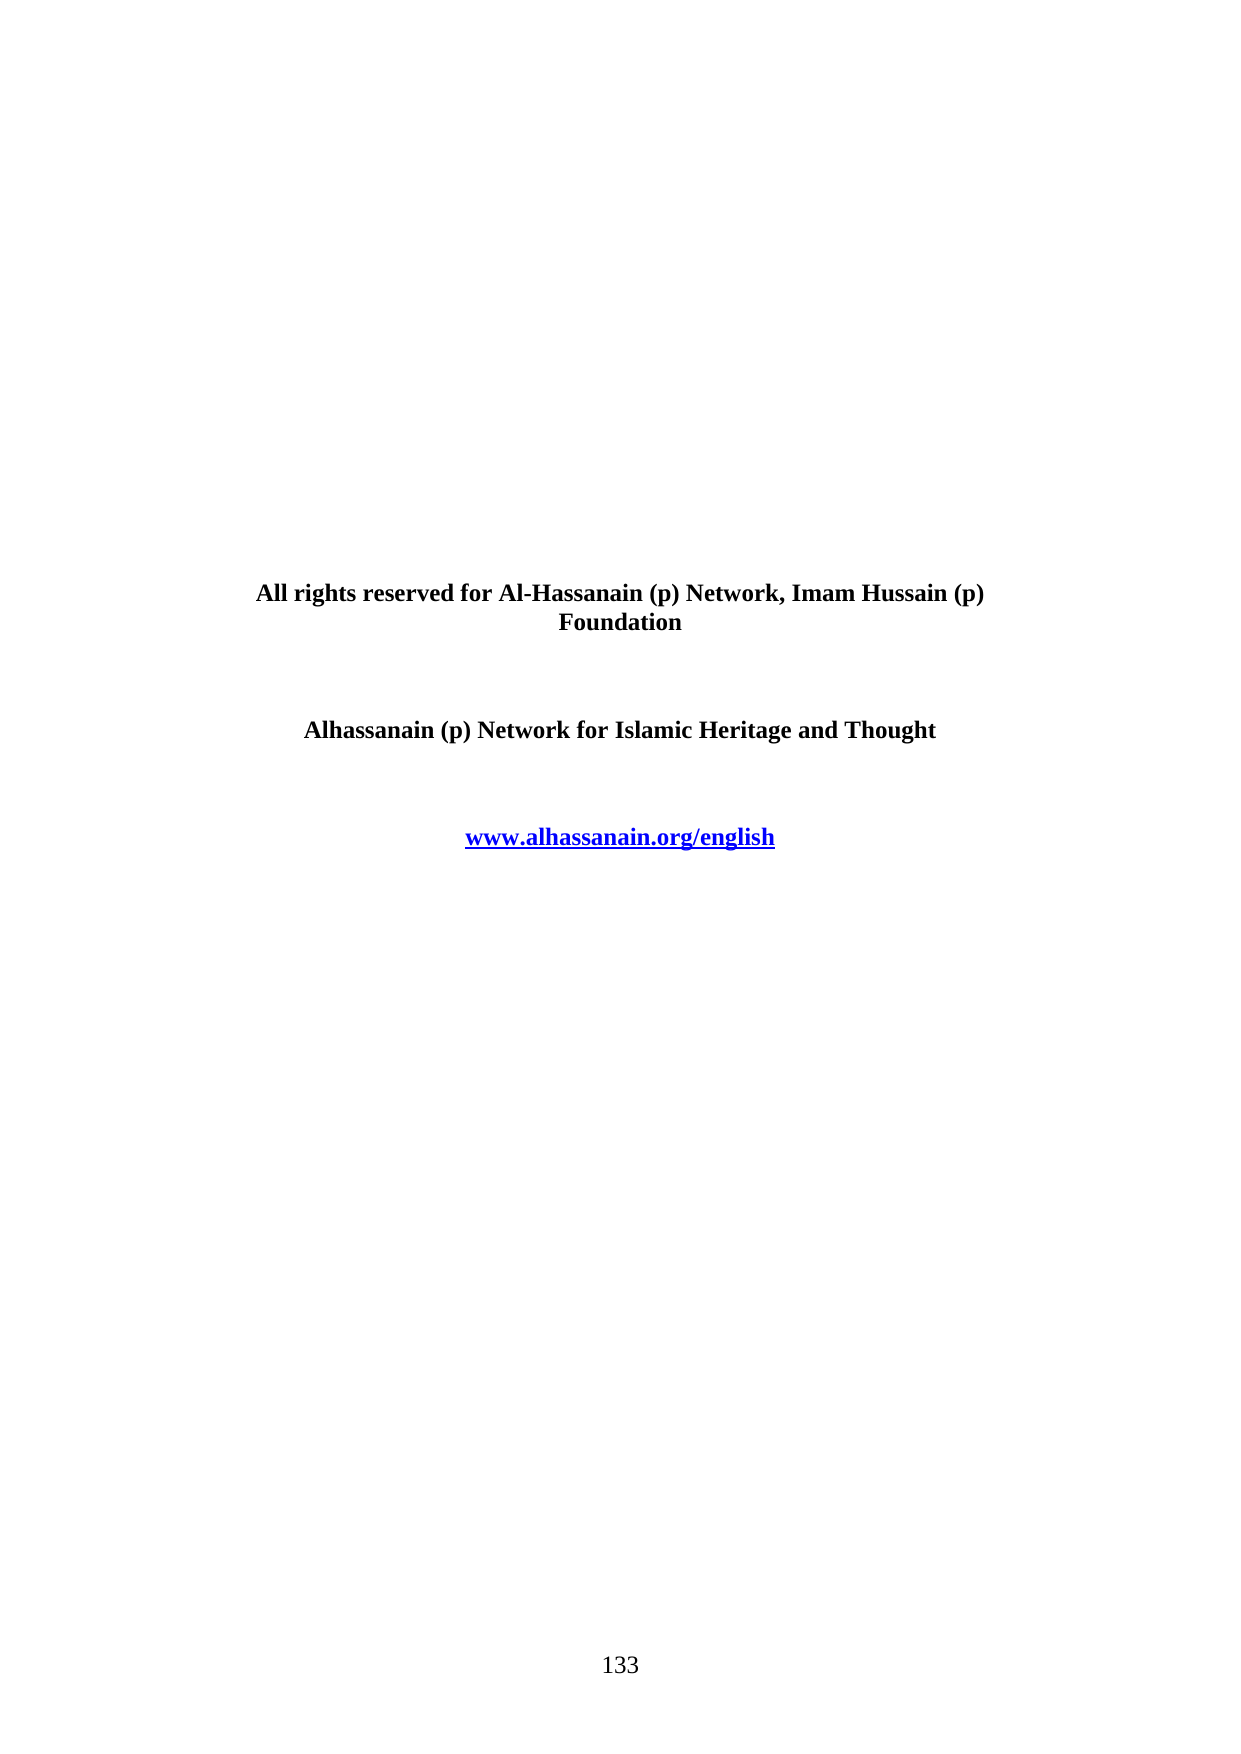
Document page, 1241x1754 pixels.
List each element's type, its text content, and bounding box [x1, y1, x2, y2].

text Alhassanain (p) Network for Islamic Heritage and Thought [236, 715, 1004, 743]
text www.alhassanain.org/english [236, 822, 1004, 851]
text All rights reserved for Al-Hassanain (p) Network, Imam Hussain (p) Foundation [236, 578, 1004, 636]
